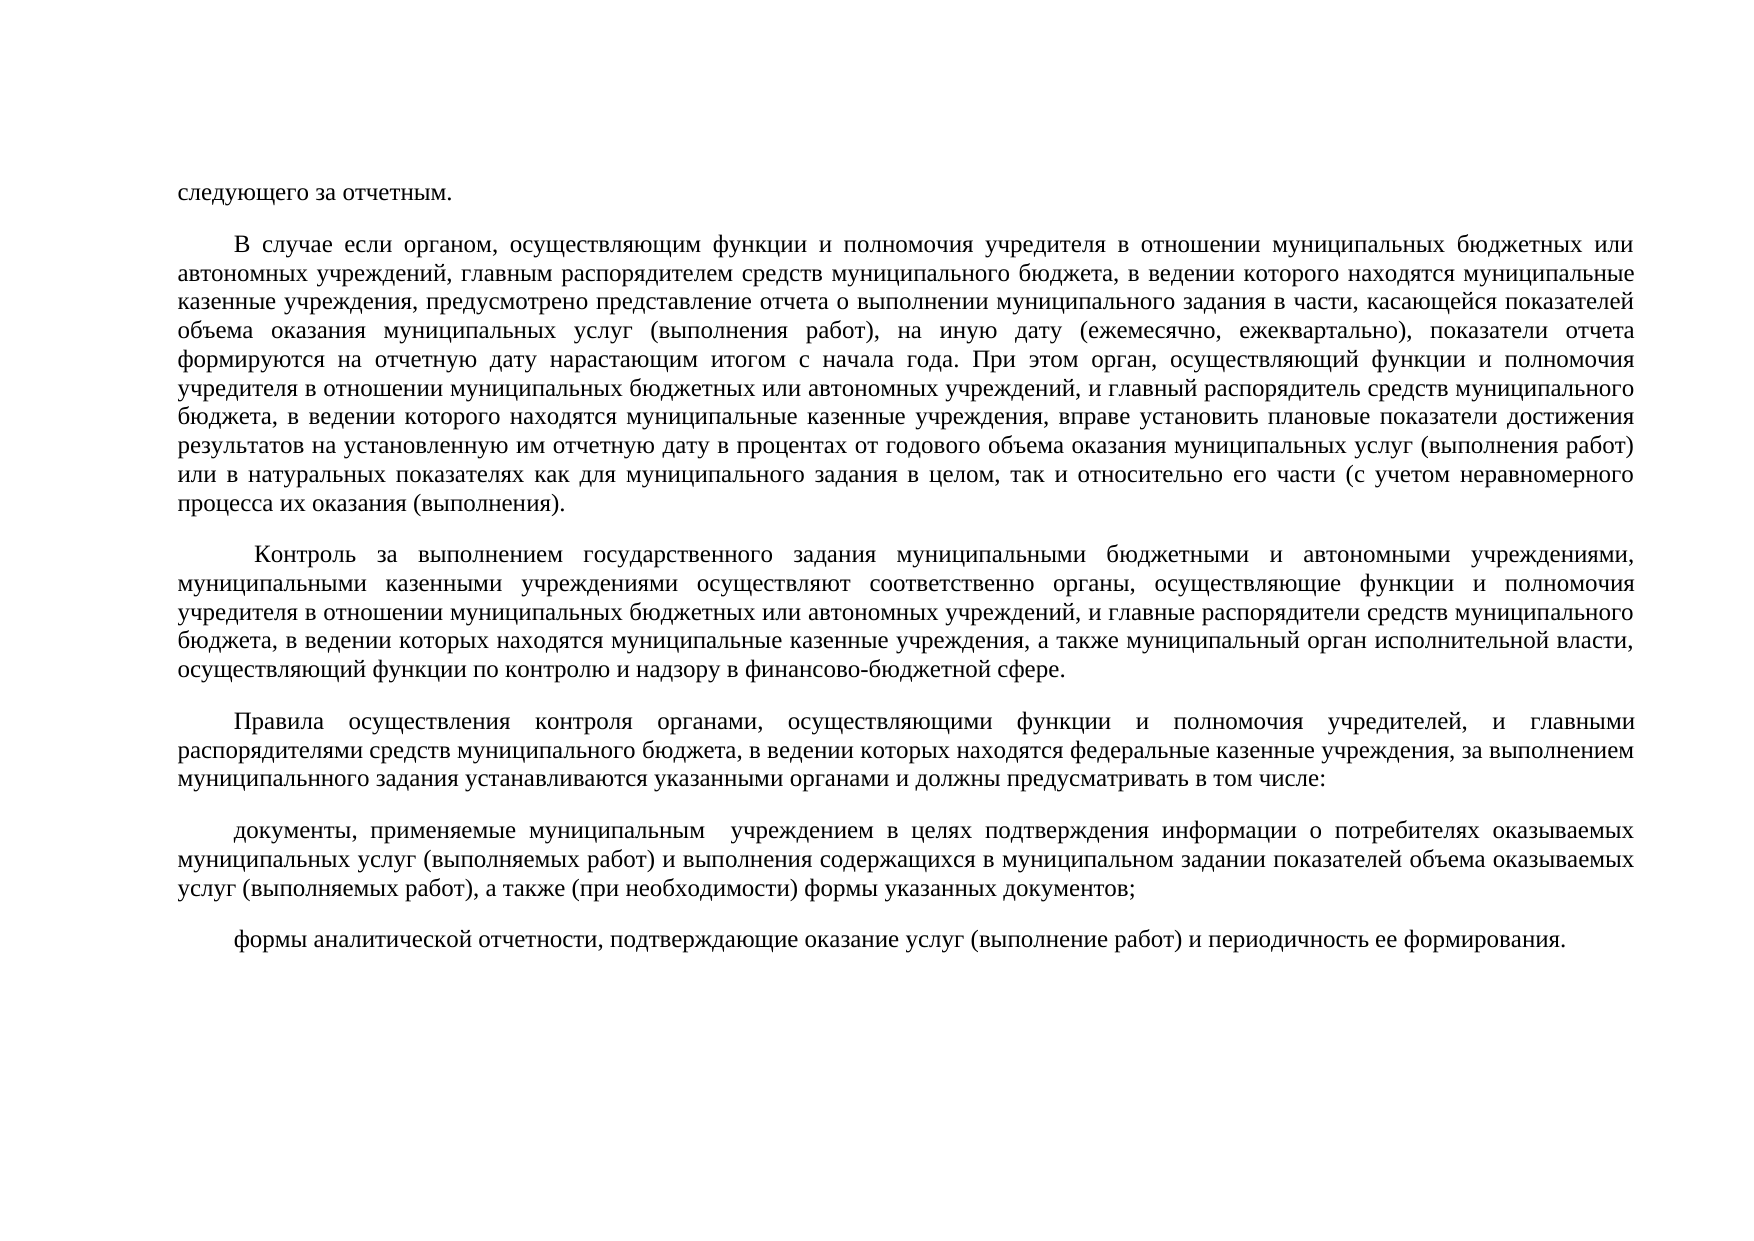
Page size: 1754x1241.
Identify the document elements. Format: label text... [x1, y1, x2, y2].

text формы аналитической отчетности, подтверждающие оказание услуг (выполнение работ) и периодичность ее формирования. [177, 924, 1636, 953]
text Правила осуществления контроля органами, осуществляющими функции и полномочия учредителей, и главными распорядителями средств муниципального бюджета, в ведении которых находятся федеральные казенные учреждения, за выполнением муниципальнного задания устанавливаются указанными органами и должны предусматривать в том числе: [177, 706, 1636, 792]
text В случае если органом, осуществляющим функции и полномочия учредителя в отношении муниципальных бюджетных или автономных учреждений, главным распорядителем средств муниципального бюджета, в ведении которого находятся муниципальные казенные учреждения, предусмотрено представление отчета о выполнении муниципального задания в части, касающейся показателей объема оказания муниципальных услуг (выполнения работ), на иную дату (ежемесячно, ежеквартально), показатели отчета формируются на отчетную дату нарастающим итогом с начала года. При этом орган, осуществляющий функции и полномочия учредителя в отношении муниципальных бюджетных или автономных учреждений, и главный распорядитель средств муниципального бюджета, в ведении которого находятся муниципальные казенные учреждения, вправе установить плановые показатели достижения результатов на установленную им отчетную дату в процентах от годового объема оказания муниципальных услуг (выполнения работ) или в натуральных показателях как для муниципального задания в целом, так и относительно его части (с учетом неравномерного процесса их оказания (выполнения). [177, 229, 1636, 516]
text документы, применяемые муниципальным учреждением в целях подтверждения информации о потребителях оказываемых муниципальных услуг (выполняемых работ) и выполнения содержащихся в муниципальном задании показателей объема оказываемых услуг (выполняемых работ), а также (при необходимости) формы указанных документов; [177, 815, 1636, 901]
text Контроль за выполнением государственного задания муниципальными бюджетными и автономными учреждениями, муниципальными казенными учреждениями осуществляют соответственно органы, осуществляющие функции и полномочия учредителя в отношении муниципальных бюджетных или автономных учреждений, и главные распорядители средств муниципального бюджета, в ведении которых находятся муниципальные казенные учреждения, а также муниципальный орган исполнительной власти, осуществляющий функции по контролю и надзору в финансово-бюджетной сфере. [177, 539, 1636, 683]
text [177, 177, 1636, 206]
